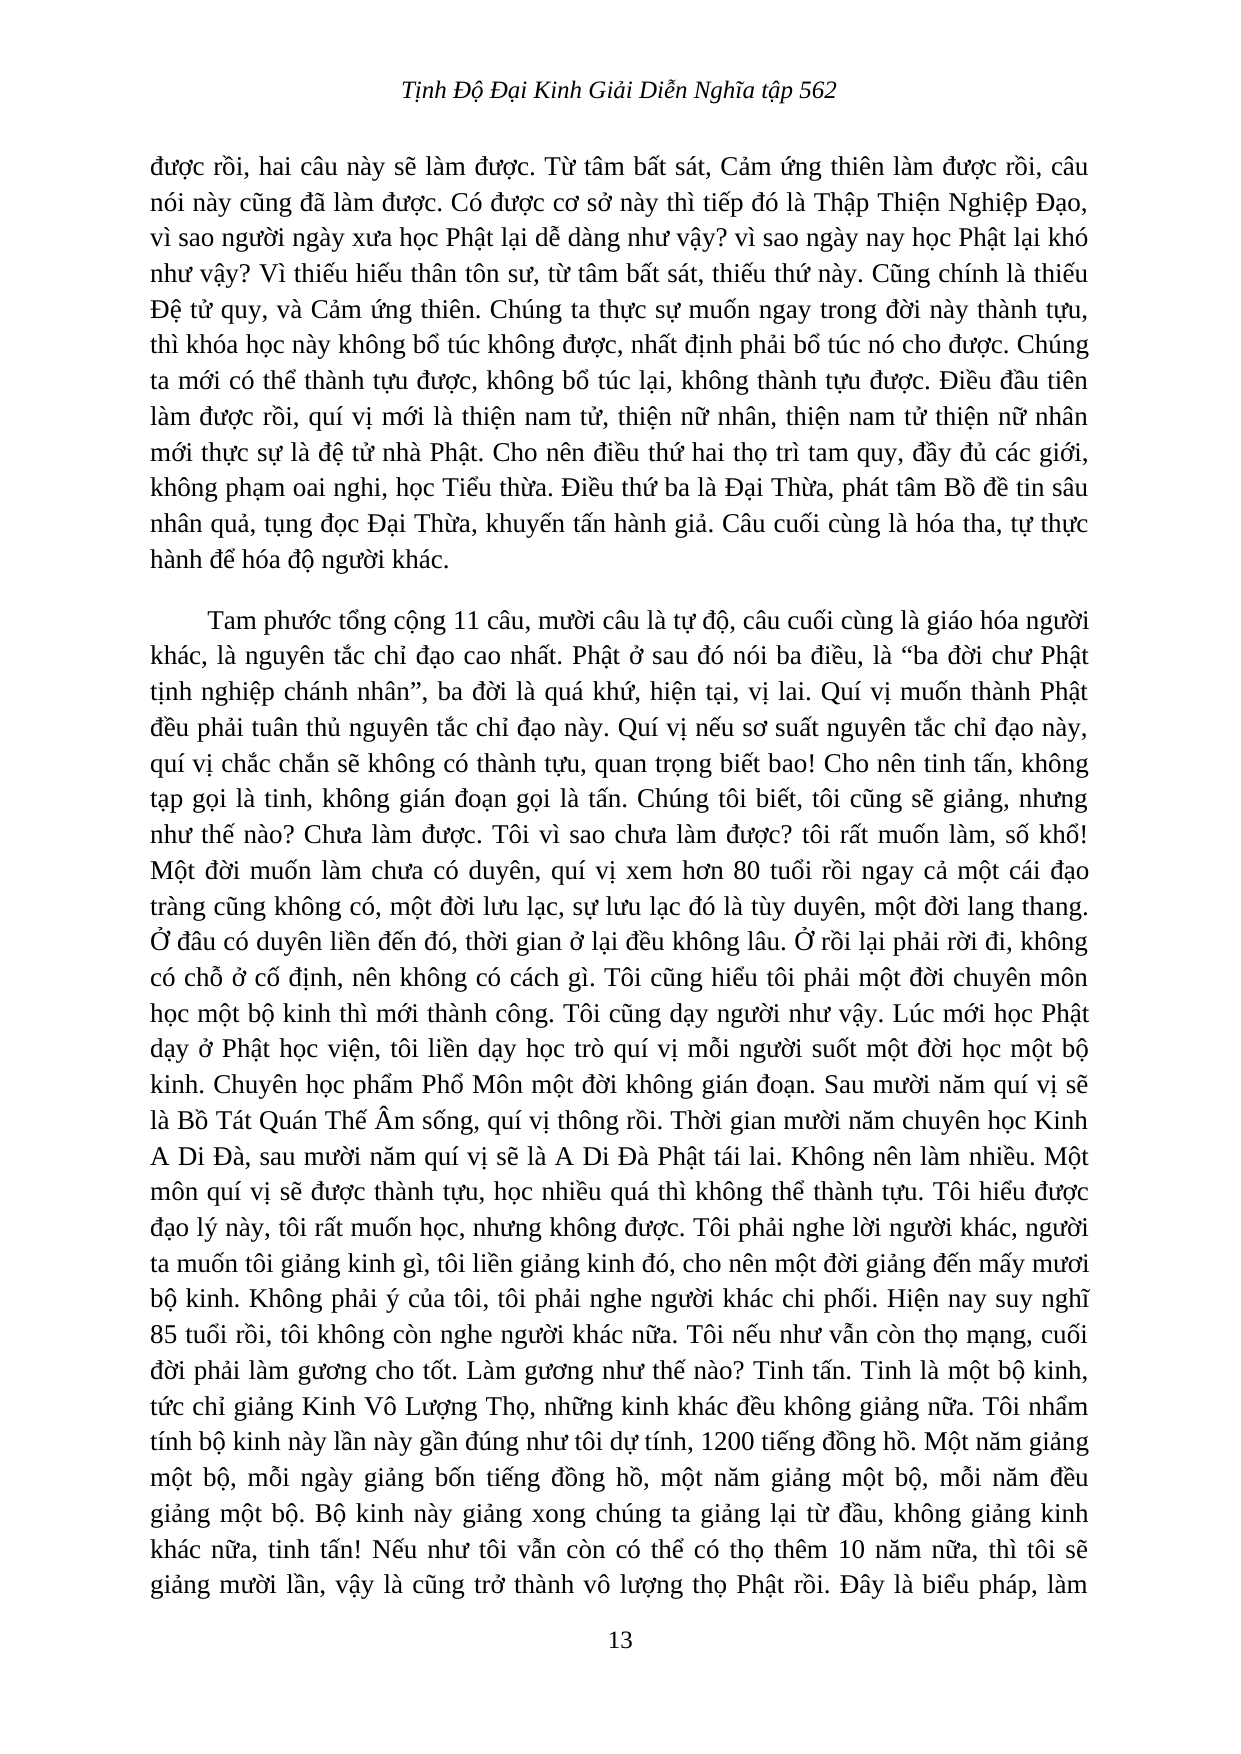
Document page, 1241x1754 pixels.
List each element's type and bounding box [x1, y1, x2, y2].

text [150, 604, 1090, 1599]
text [150, 150, 1090, 574]
